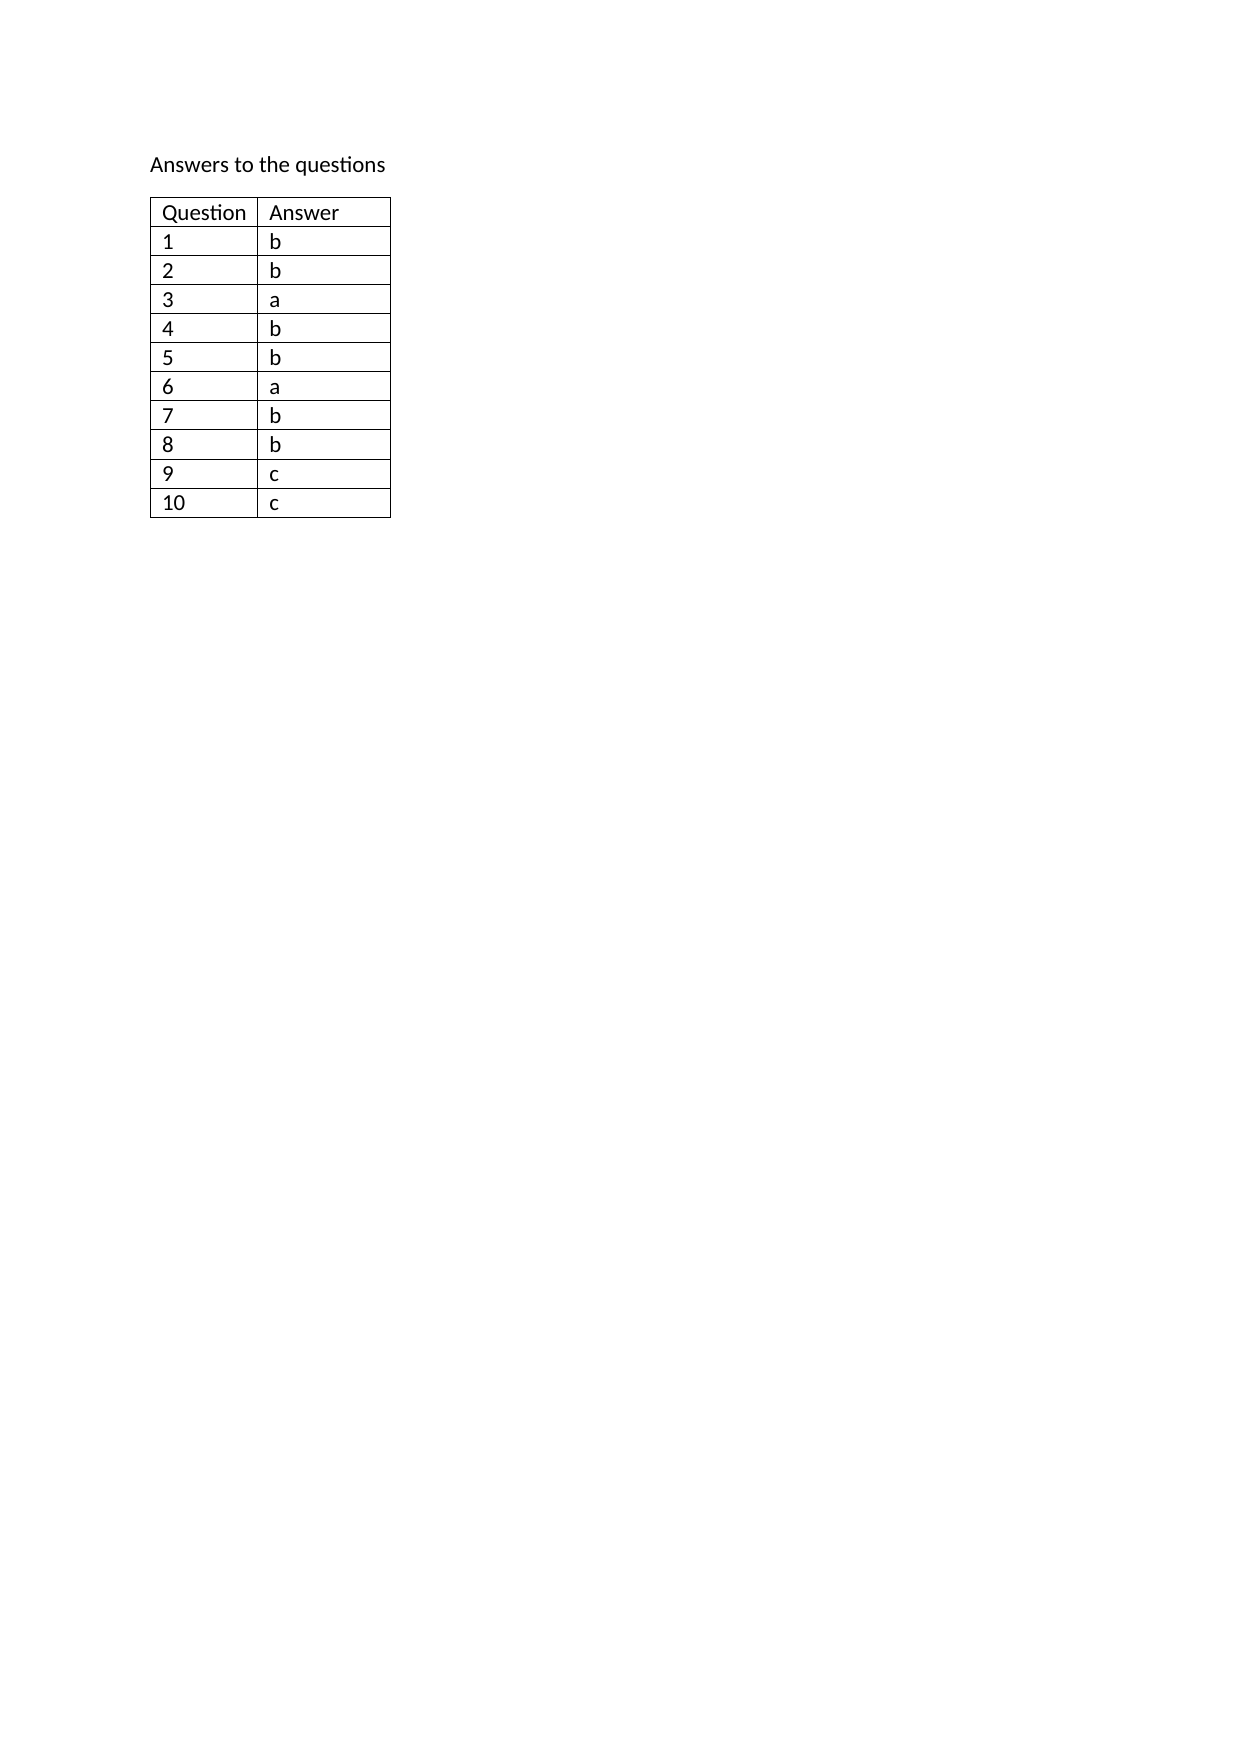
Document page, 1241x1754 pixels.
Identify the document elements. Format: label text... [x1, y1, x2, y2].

table_cell a [258, 372, 390, 400]
table_cell b [258, 401, 390, 429]
table_cell 5 [151, 343, 257, 371]
table_cell 3 [151, 285, 257, 313]
table_cell c [258, 460, 390, 487]
table_cell 1 [151, 227, 257, 255]
table_cell c [258, 489, 390, 517]
table_cell 10 [151, 489, 257, 517]
table_cell 7 [151, 401, 257, 429]
table_cell b [258, 430, 390, 458]
table_cell b [258, 314, 390, 342]
table_header Question [151, 198, 257, 226]
table_cell 8 [151, 430, 257, 458]
table_cell 4 [151, 314, 257, 342]
table_cell 2 [151, 256, 257, 284]
table_header Answer [258, 198, 390, 226]
table_cell 6 [151, 372, 257, 400]
table_cell b [258, 227, 390, 255]
table_cell b [258, 256, 390, 284]
table_cell a [258, 285, 390, 313]
table_cell b [258, 343, 390, 371]
text Answers to the questions [150, 150, 1090, 178]
table_cell 9 [151, 460, 257, 487]
